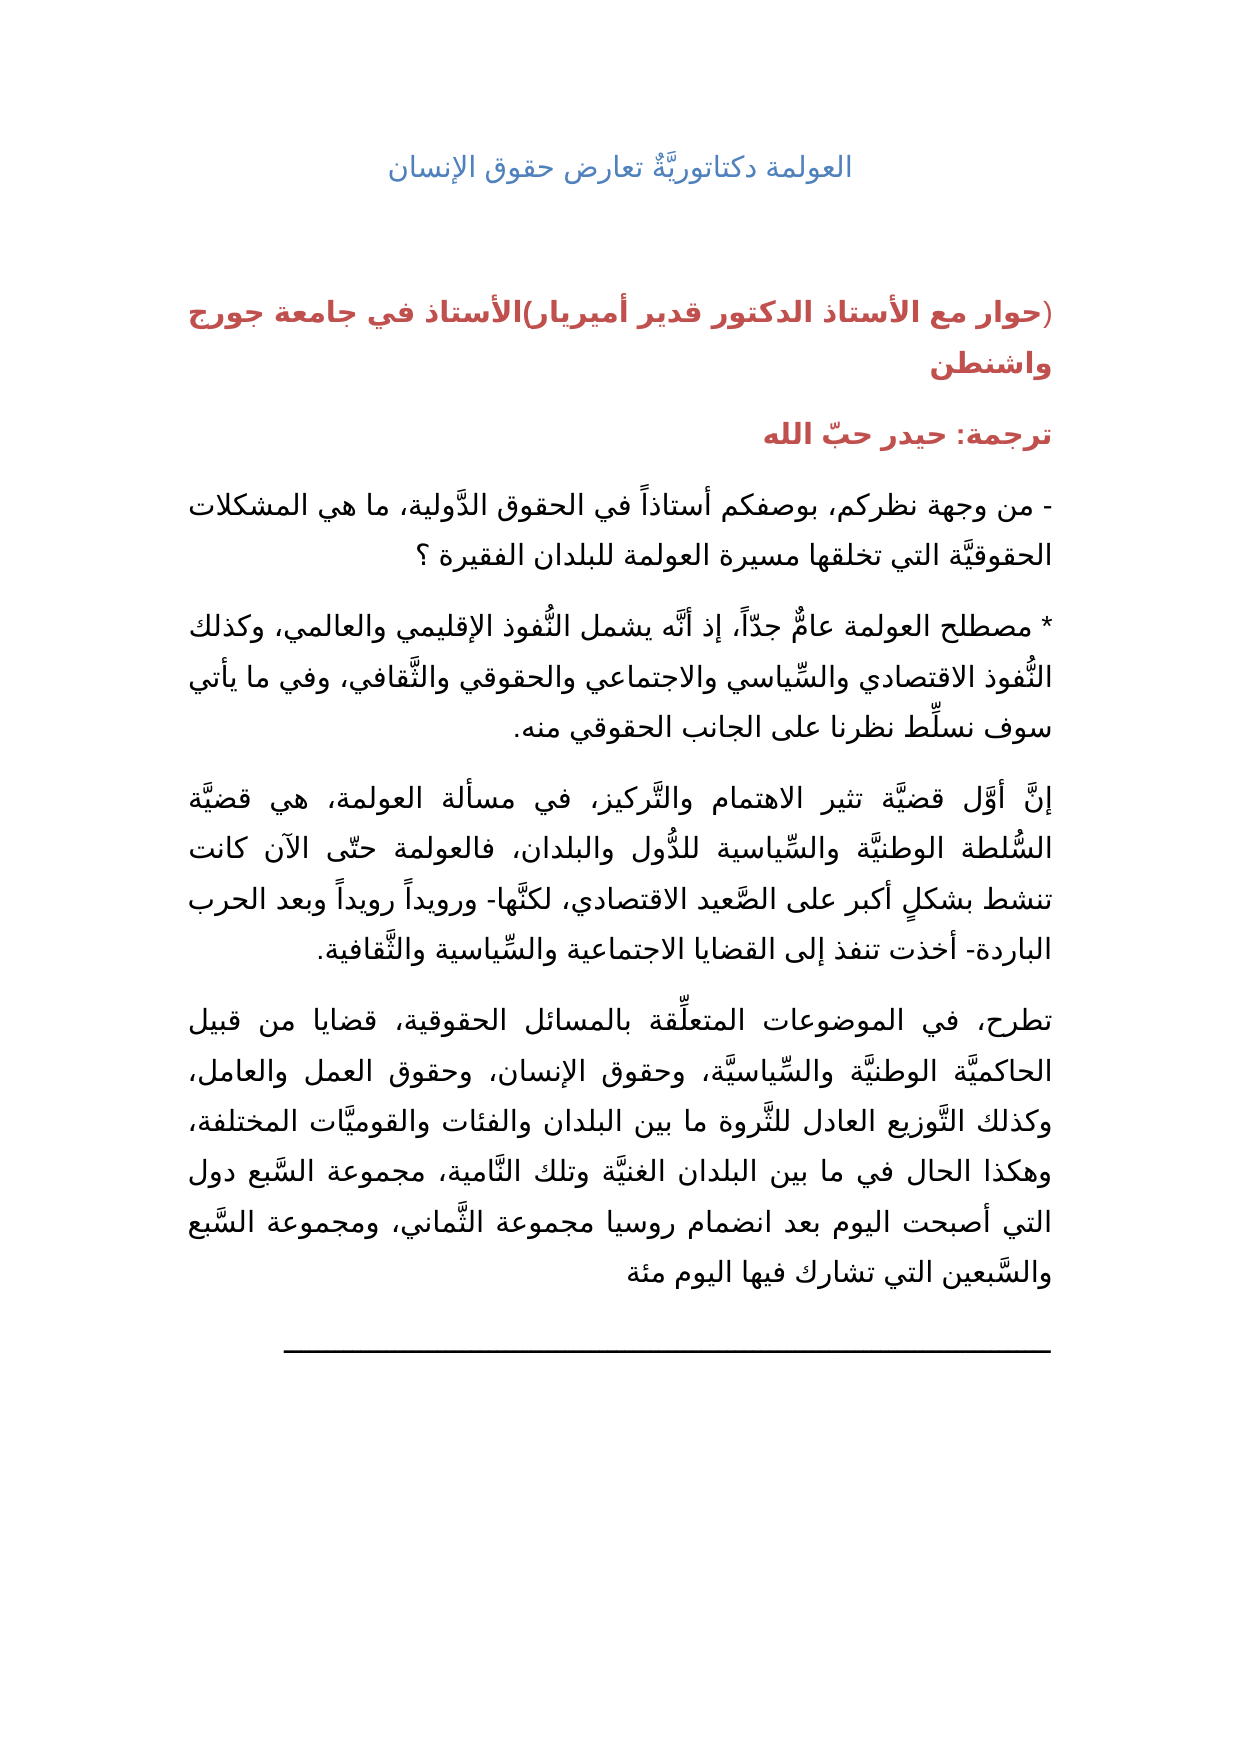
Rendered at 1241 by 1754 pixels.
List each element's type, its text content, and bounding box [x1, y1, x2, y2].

text - من وجهة نظركم، بوصفكم أستاذاً في الحقوق الدَّولية، ما هي المشكلات الحقوقيَّة التي تخلقها مسيرة العولمة للبلدان الفقيرة ؟ [187, 488, 1053, 572]
text (حوار مع الأستاذ الدكتور قدير أميريار)الأستاذ في جامعة جورج واشنطن [187, 295, 1053, 379]
text تطرح، في الموضوعات المتعلِّقة بالمسائل الحقوقية، قضايا من قبيل الحاكميَّة الوطنيَّة والسِّياسيَّة، وحقوق الإنسان، وحقوق العمل والعامل، وكذلك التَّوزيع العادل للثَّروة ما بين البلدان والفئات والقوميَّات المختلفة، وهكذا الحال في ما بين البلدان الغنيَّة وتلك النَّامية، مجموعة السَّبع دول التي أصبحت اليوم بعد انضمام روسيا مجموعة الثَّماني، ومجموعة السَّبع والسَّبعين التي تشارك فيها اليوم مئة [187, 1003, 1053, 1288]
text ترجمة: حيدر حبّ الله [187, 417, 1053, 450]
text العولمة دكتاتوريَّةٌ تعارض حقوق الإنسان [187, 150, 1053, 183]
text * مصطلح العولمة عامٌّ جدّاً، إذ أنَّه يشمل النُّفوذ الإقليمي والعالمي، وكذلك النُّفوذ الاقتصادي والسِّياسي والاجتماعي والحقوقي والثَّقافي، وفي ما يأتي سوف نسلِّط نظرنا على الجانب الحقوقي منه. [187, 609, 1053, 744]
text إنَّ أوَّل قضيَّة تثير الاهتمام والتَّركيز، في مسألة العولمة، هي قضيَّة السُّلطة الوطنيَّة والسِّياسية للدُّول والبلدان، فالعولمة حتّى الآن كانت تنشط بشكلٍ أكبر على الصَّعيد الاقتصادي، لكنَّها- ورويداً رويداً وبعد الحرب الباردة- أخذت تنفذ إلى القضايا الاجتماعية والسِّياسية والثَّقافية. [187, 781, 1053, 966]
text ــــــــــــــــــــــــــــــــــــــــــــــــــــــــــــــــــــــــــــــــــــــــــ [187, 1326, 1053, 1359]
